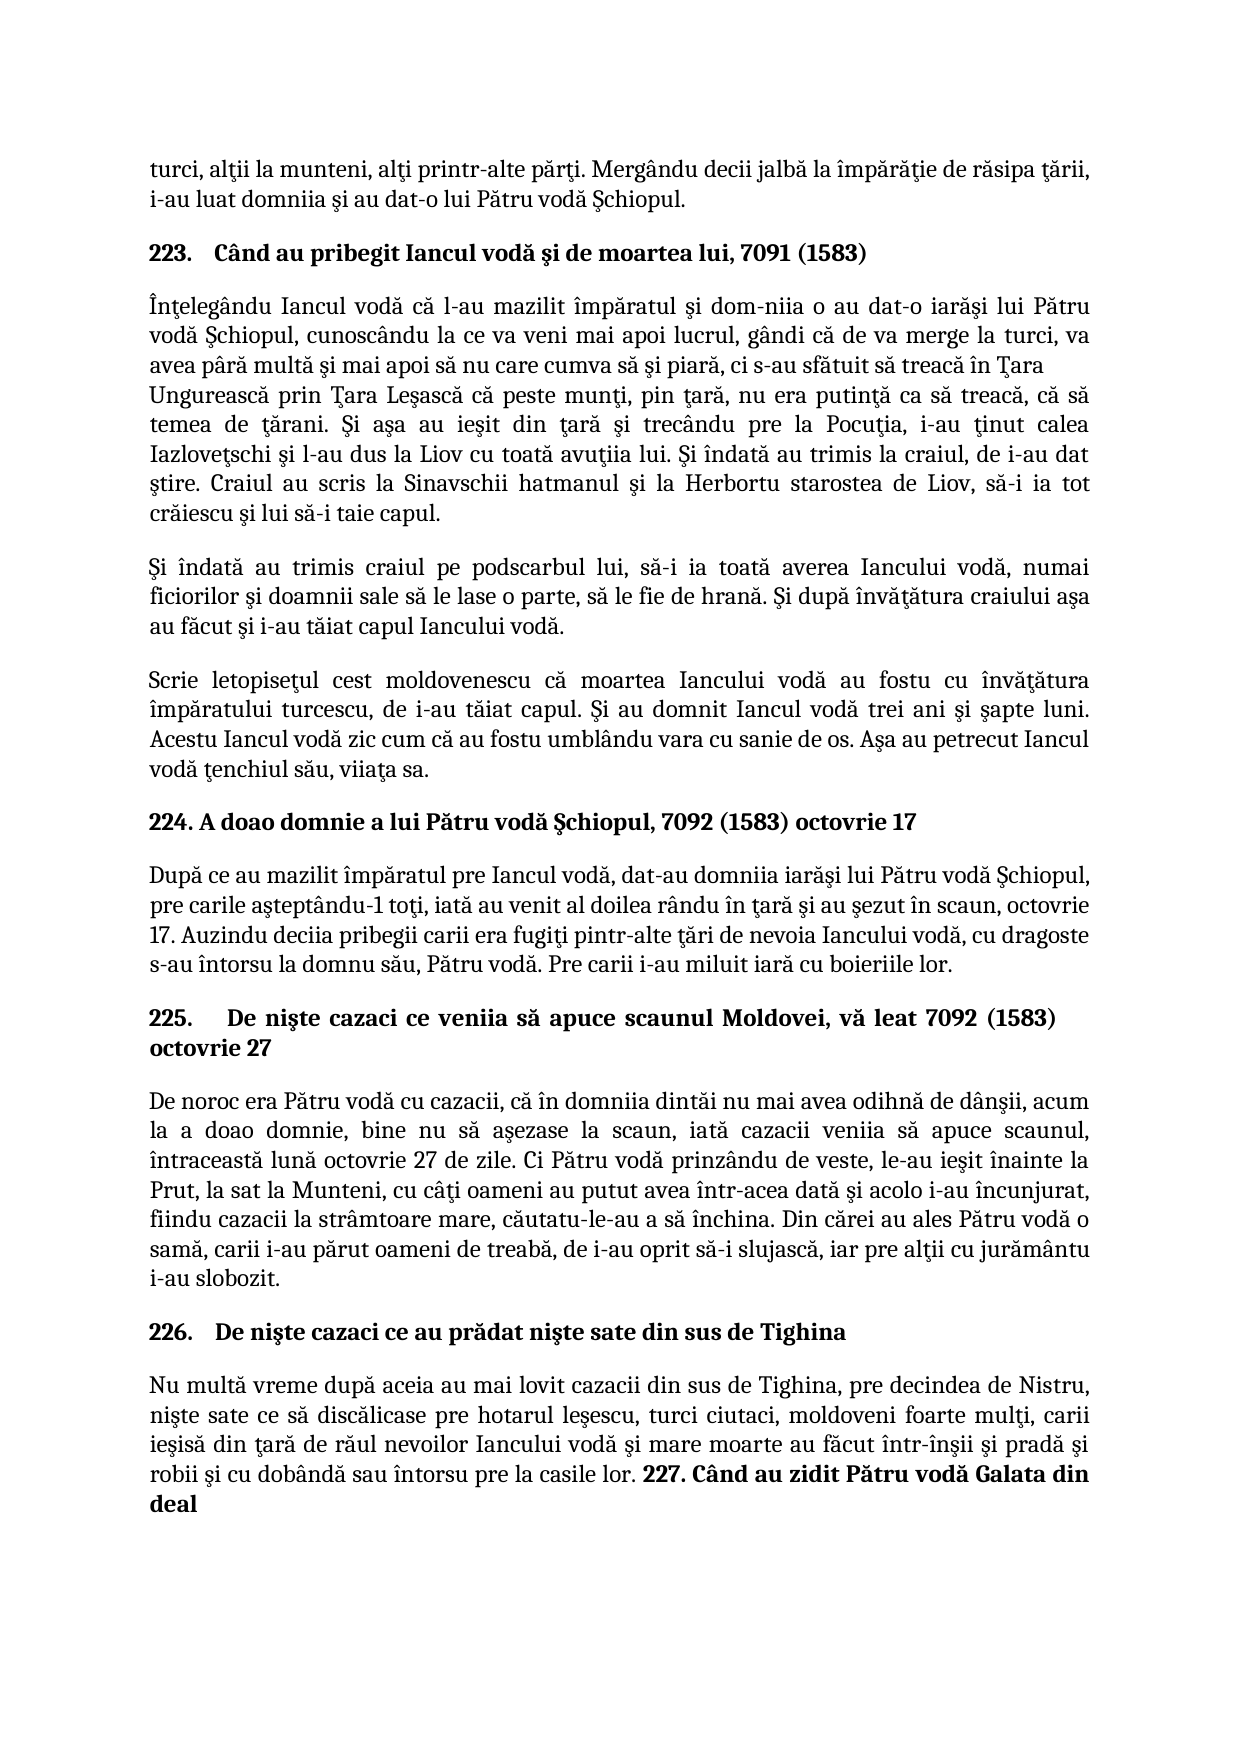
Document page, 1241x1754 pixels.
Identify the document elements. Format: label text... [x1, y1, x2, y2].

subtitle 225. De nişte cazaci ce veniia să apuce scaunul Moldovei, vă leat 7092 (1583) octovrie 27 [148, 1004, 1059, 1062]
subtitle 224. A doao domnie a lui Pătru vodă Şchiopul, 7092 (1583) octovrie 17 [148, 808, 1059, 837]
subtitle 223. Când au pribegit Iancul vodă şi de moartea lui, 7091 (1583) [148, 239, 1059, 267]
text Nu multă vreme după aceia au mai lovit cazacii din sus de Tighina, pre decindea de Nistru, nişte sate ce să discălicase pre hotarul leşescu, turci ciutaci, moldoveni foarte mulţi, carii ieşisă din ţară de răul nevoilor Iancului vodă şi mare moarte au făcut într-înşii şi pradă şi robii şi cu dobândă sau întorsu pre la casile lor. 227. Când au zidit Pătru vodă Galata din deal [148, 1371, 1090, 1518]
subtitle 226. De nişte cazaci ce au prădat nişte sate din sus de Tighina [148, 1318, 1059, 1347]
text Scrie letopiseţul cest moldovenescu că moartea Iancului vodă au fostu cu învăţătura împăratului turcescu, de i-au tăiat capul. Şi au domnit Iancul vodă trei ani şi şapte luni. Acestu Iancul vodă zic cum că au fostu umblându vara cu sanie de os. Aşa au petrecut Iancul vodă ţenchiul său, viiaţa sa. [148, 666, 1090, 783]
text Ungurească prin Ţara Leşască că peste munţi, pin ţară, nu era putinţă ca să treacă, că să temea de ţărani. Şi aşa au ieşit din ţară şi trecându pre la Pocuţia, i-au ţinut calea Iazloveţschi şi l-au dus la Liov cu toată avuţiia lui. Şi îndată au trimis la craiul, de i-au dat ştire. Craiul au scris la Sinavschii hatmanul şi la Herbortu starostea de Liov, să-i ia tot crăiescu şi lui să-i taie capul. [148, 381, 1090, 528]
text Înţelegându Iancul vodă că l-au mazilit împăratul şi dom-niia o au dat-o iarăşi lui Pătru vodă Şchiopul, cunoscându la ce va veni mai apoi lucrul, gândi că de va merge la turci, va avea pâră multă şi mai apoi să nu care cumva să şi piară, ci s-au sfătuit să treacă în Ţara [148, 292, 1090, 380]
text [148, 155, 1090, 213]
text Şi îndată au trimis craiul pe podscarbul lui, să-i ia toată averea Iancului vodă, numai ficiorilor şi doamnii sale să le lase o parte, să le fie de hrană. Şi după învăţătura craiului aşa au făcut şi i-au tăiat capul Iancului vodă. [148, 553, 1090, 641]
text După ce au mazilit împăratul pre Iancul vodă, dat-au domniia iarăşi lui Pătru vodă Şchiopul, pre carile aşteptându-1 toţi, iată au venit al doilea rându în ţară şi au şezut în scaun, octovrie 17. Auzindu deciia pribegii carii era fugiţi pintr-alte ţări de nevoia Iancului vodă, cu dragoste s-au întorsu la domnu său, Pătru vodă. Pre carii i-au miluit iară cu boieriile lor. [148, 861, 1090, 979]
text De noroc era Pătru vodă cu cazacii, că în domniia dintăi nu mai avea odihnă de dânşii, acum la a doao domnie, bine nu să aşezase la scaun, iată cazacii veniia să apuce scaunul, întraceastă lună octovrie 27 de zile. Ci Pătru vodă prinzându de veste, le-au ieşit înainte la Prut, la sat la Munteni, cu câţi oameni au putut avea într-acea dată şi acolo i-au încunjurat, fiindu cazacii la strâmtoare mare, căutatu-le-au a să închina. Din cărei au ales Pătru vodă o samă, carii i-au părut oameni de treabă, de i-au oprit să-i slujască, iar pre alţii cu jurământu i-au slobozit. [148, 1087, 1090, 1293]
